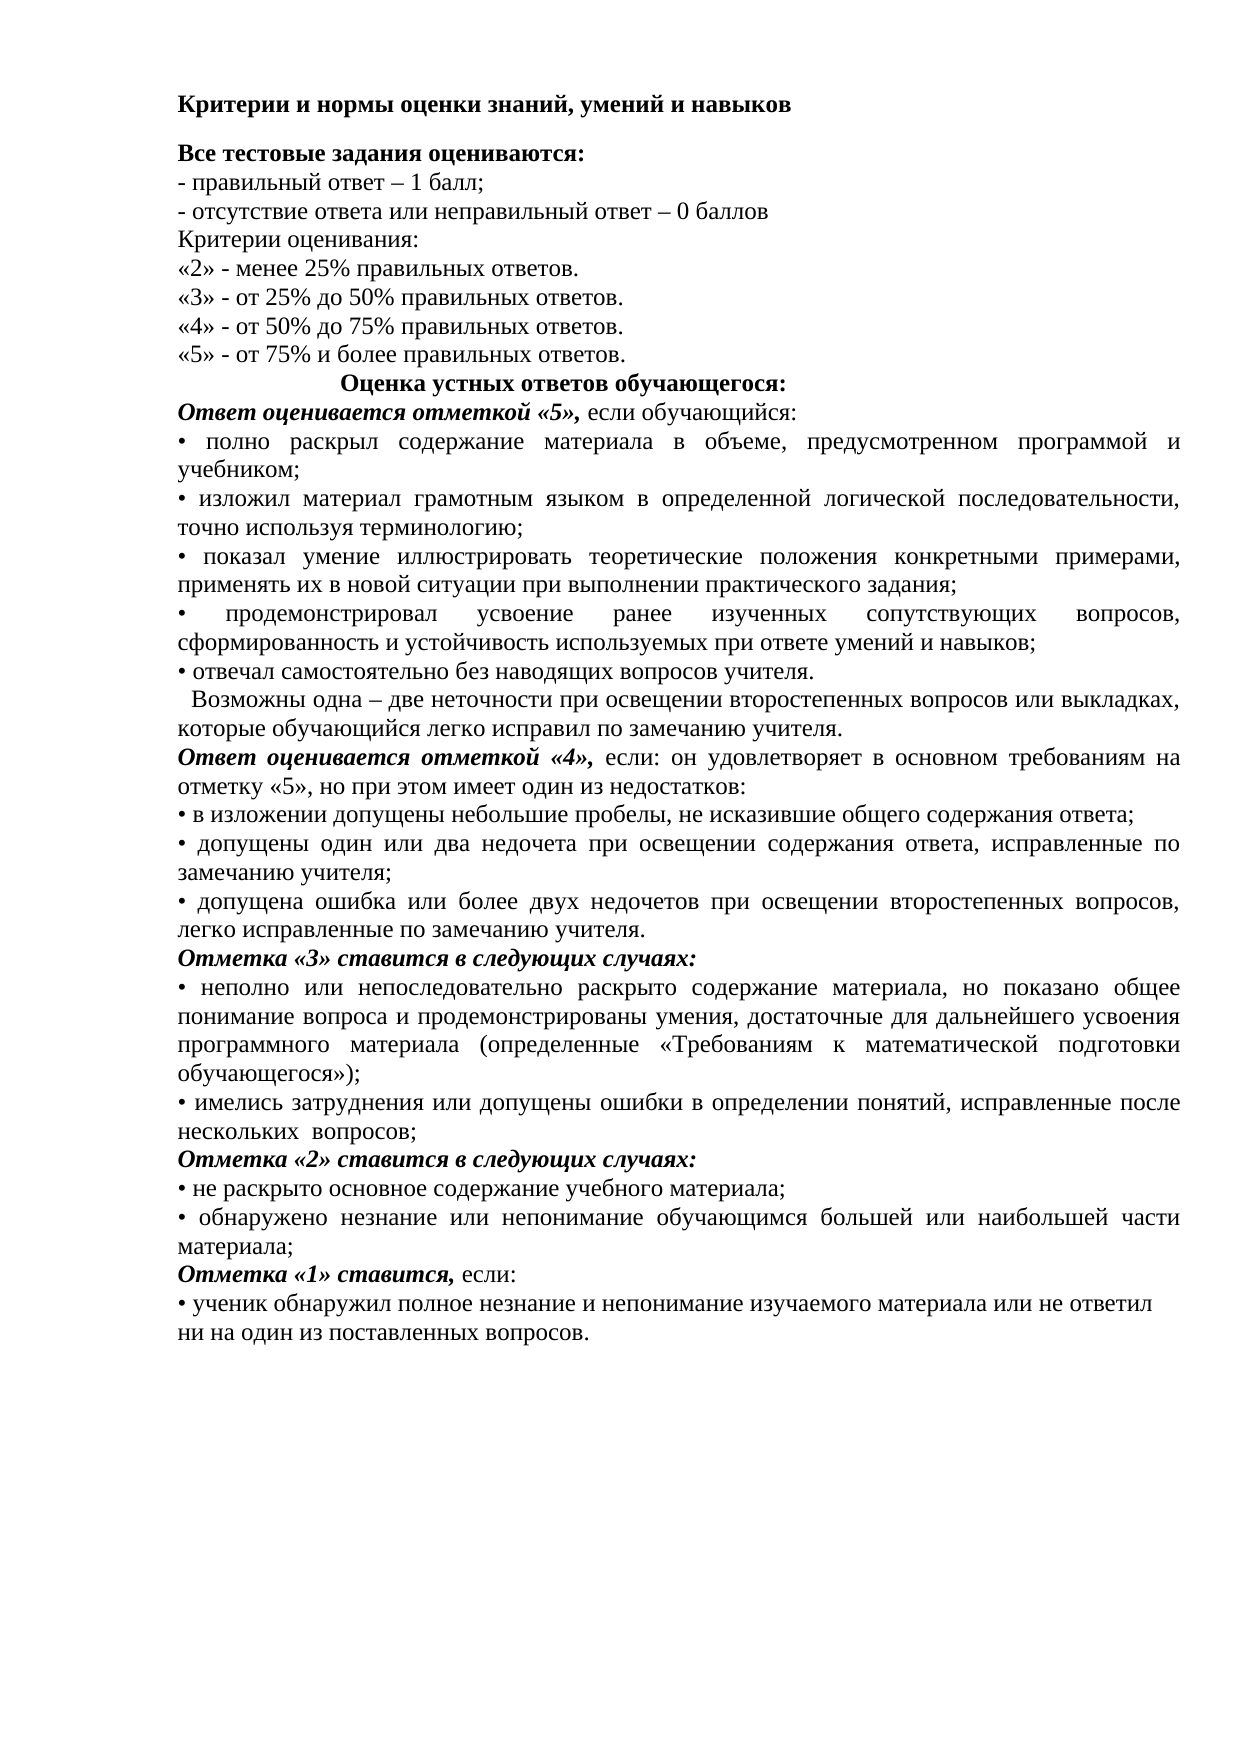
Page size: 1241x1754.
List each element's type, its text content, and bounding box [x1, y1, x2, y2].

text «4» - от 50% до 75% правильных ответов. [177, 311, 1181, 339]
text «2» - менее 25% правильных ответов. [177, 253, 1181, 282]
text Ответ оценивается отметкой «4», если: он удовлетворяет в основном требованиям на отметку «5», но при этом имеет один из недостатков: [177, 742, 1181, 799]
text «3» - от 25% до 50% правильных ответов. [177, 282, 1181, 311]
text • продемонстрировал усвоение ранее изученных сопутствующих вопросов, сформированность и устойчивость используемых при ответе умений и навыков; [177, 598, 1181, 656]
text Отметка «2» ставится в следующих случаях: [177, 1144, 1181, 1173]
text • имелись затруднения или допущены ошибки в определении понятий, исправленные после нескольких вопросов; [177, 1087, 1181, 1144]
text Ответ оценивается отметкой «5», если обучающийся: [177, 397, 1181, 426]
text • показал умение иллюстрировать теоретические положения конкретными примерами, применять их в новой ситуации при выполнении практического задания; [177, 541, 1181, 598]
text Возможны одна – две неточности при освещении второстепенных вопросов или выкладках, которые обучающийся легко исправил по замечанию учителя. [177, 684, 1181, 742]
text - правильный ответ – 1 балл; [177, 167, 1181, 196]
text • полно раскрыл содержание материала в объеме, предусмотренном программой и учебником; [177, 426, 1181, 483]
text - отсутствие ответа или неправильный ответ – 0 баллов [177, 196, 1181, 224]
text • допущены один или два недочета при освещении содержания ответа, исправленные по замечанию учителя; [177, 828, 1181, 886]
text Оценка устных ответов обучающегося: [177, 368, 1181, 397]
text Критерии и нормы оценки знаний, умений и навыков [177, 89, 1181, 117]
text • допущена ошибка или более двух недочетов при освещении второстепенных вопросов, легко исправленные по замечанию учителя. [177, 886, 1181, 943]
text Отметка «1» ставится, если: [177, 1259, 1181, 1288]
text Отметка «3» ставится в следующих случаях: [177, 943, 1181, 972]
text • изложил материал грамотным языком в определенной логической последовательности, точно используя терминологию; [177, 483, 1181, 541]
text • в изложении допущены небольшие пробелы, не исказившие общего содержания ответа; [177, 799, 1181, 828]
text «5» - от 75% и более правильных ответов. [177, 339, 1181, 368]
text • не раскрыто основное содержание учебного материала; [177, 1173, 1181, 1202]
text Все тестовые задания оцениваются: [177, 138, 1181, 167]
text Критерии оценивания: [177, 224, 1181, 253]
text • неполно или непоследовательно раскрыто содержание материала, но показано общее понимание вопроса и продемонстрированы умения, достаточные для дальнейшего усвоения программного материала (определенные «Требованиям к математической подготовки обучающегося»); [177, 972, 1181, 1087]
text • отвечал самостоятельно без наводящих вопросов учителя. [177, 656, 1181, 684]
text • ученик обнаружил полное незнание и непонимание изучаемого материала или не ответил ни на один из поставленных вопросов. [177, 1288, 1181, 1346]
text • обнаружено незнание или непонимание обучающимся большей или наибольшей части материала; [177, 1202, 1181, 1259]
